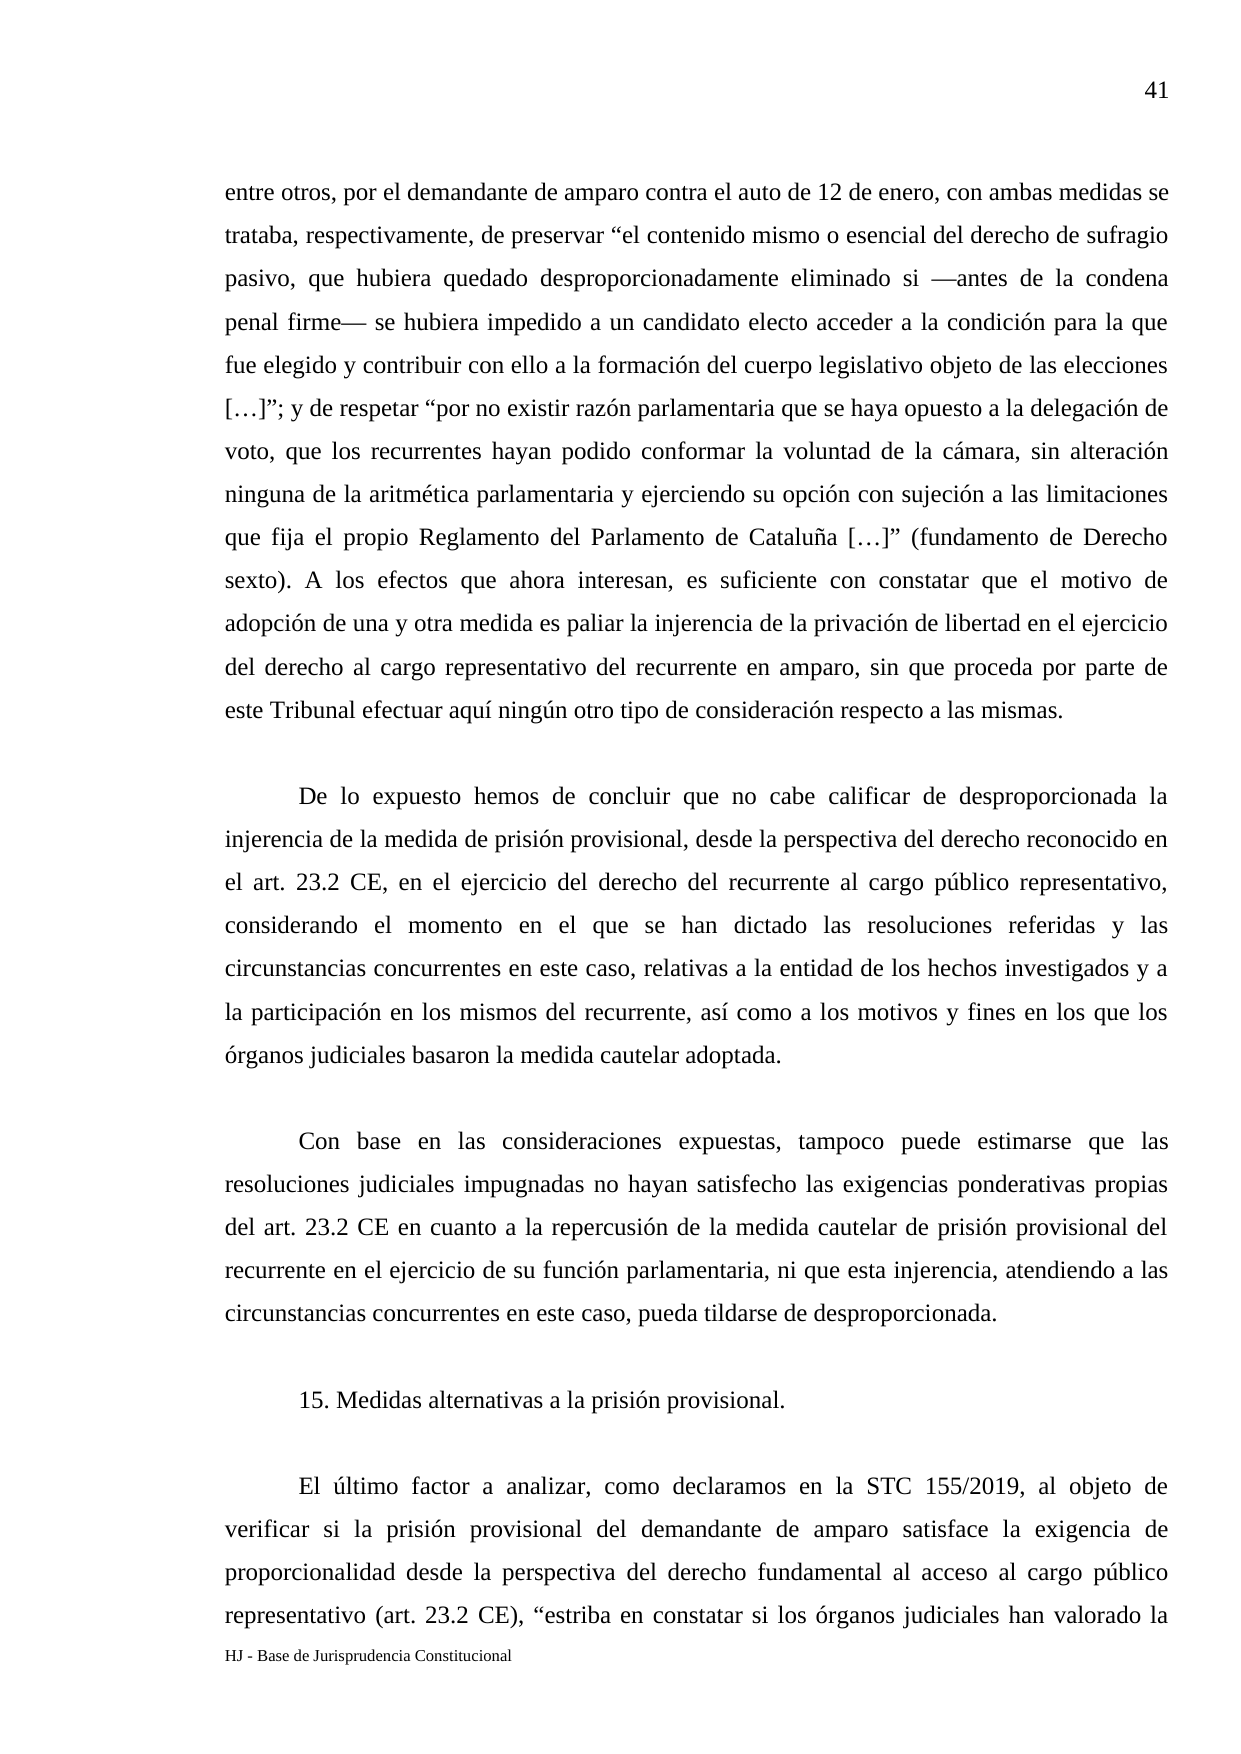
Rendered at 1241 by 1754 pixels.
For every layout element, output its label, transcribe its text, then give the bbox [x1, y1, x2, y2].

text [224, 1471, 1169, 1629]
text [224, 177, 1169, 723]
text De lo expuesto hemos de concluir que no cabe calificar de desproporcionada la injerencia de la medida de prisión provisional, desde la perspectiva del derecho reconocido en el art. 23.2 CE, en el ejercicio del derecho del recurrente al cargo público representativo, considerando el momento en el que se han dictado las resoluciones referidas y las circunstancias concurrentes en este caso, relativas a la entidad de los hechos investigados y a la participación en los mismos del recurrente, así como a los motivos y fines en los que los órganos judiciales basaron la medida cautelar adoptada. [224, 781, 1169, 1068]
text 15. Medidas alternativas a la prisión provisional. [224, 1385, 1169, 1413]
text Con base en las consideraciones expuestas, tampoco puede estimarse que las resoluciones judiciales impugnadas no hayan satisfecho las exigencias ponderativas propias del art. 23.2 CE en cuanto a la repercusión de la medida cautelar de prisión provisional del recurrente en el ejercicio de su función parlamentaria, ni que esta injerencia, atendiendo a las circunstancias concurrentes en este caso, pueda tildarse de desproporcionada. [224, 1126, 1169, 1327]
